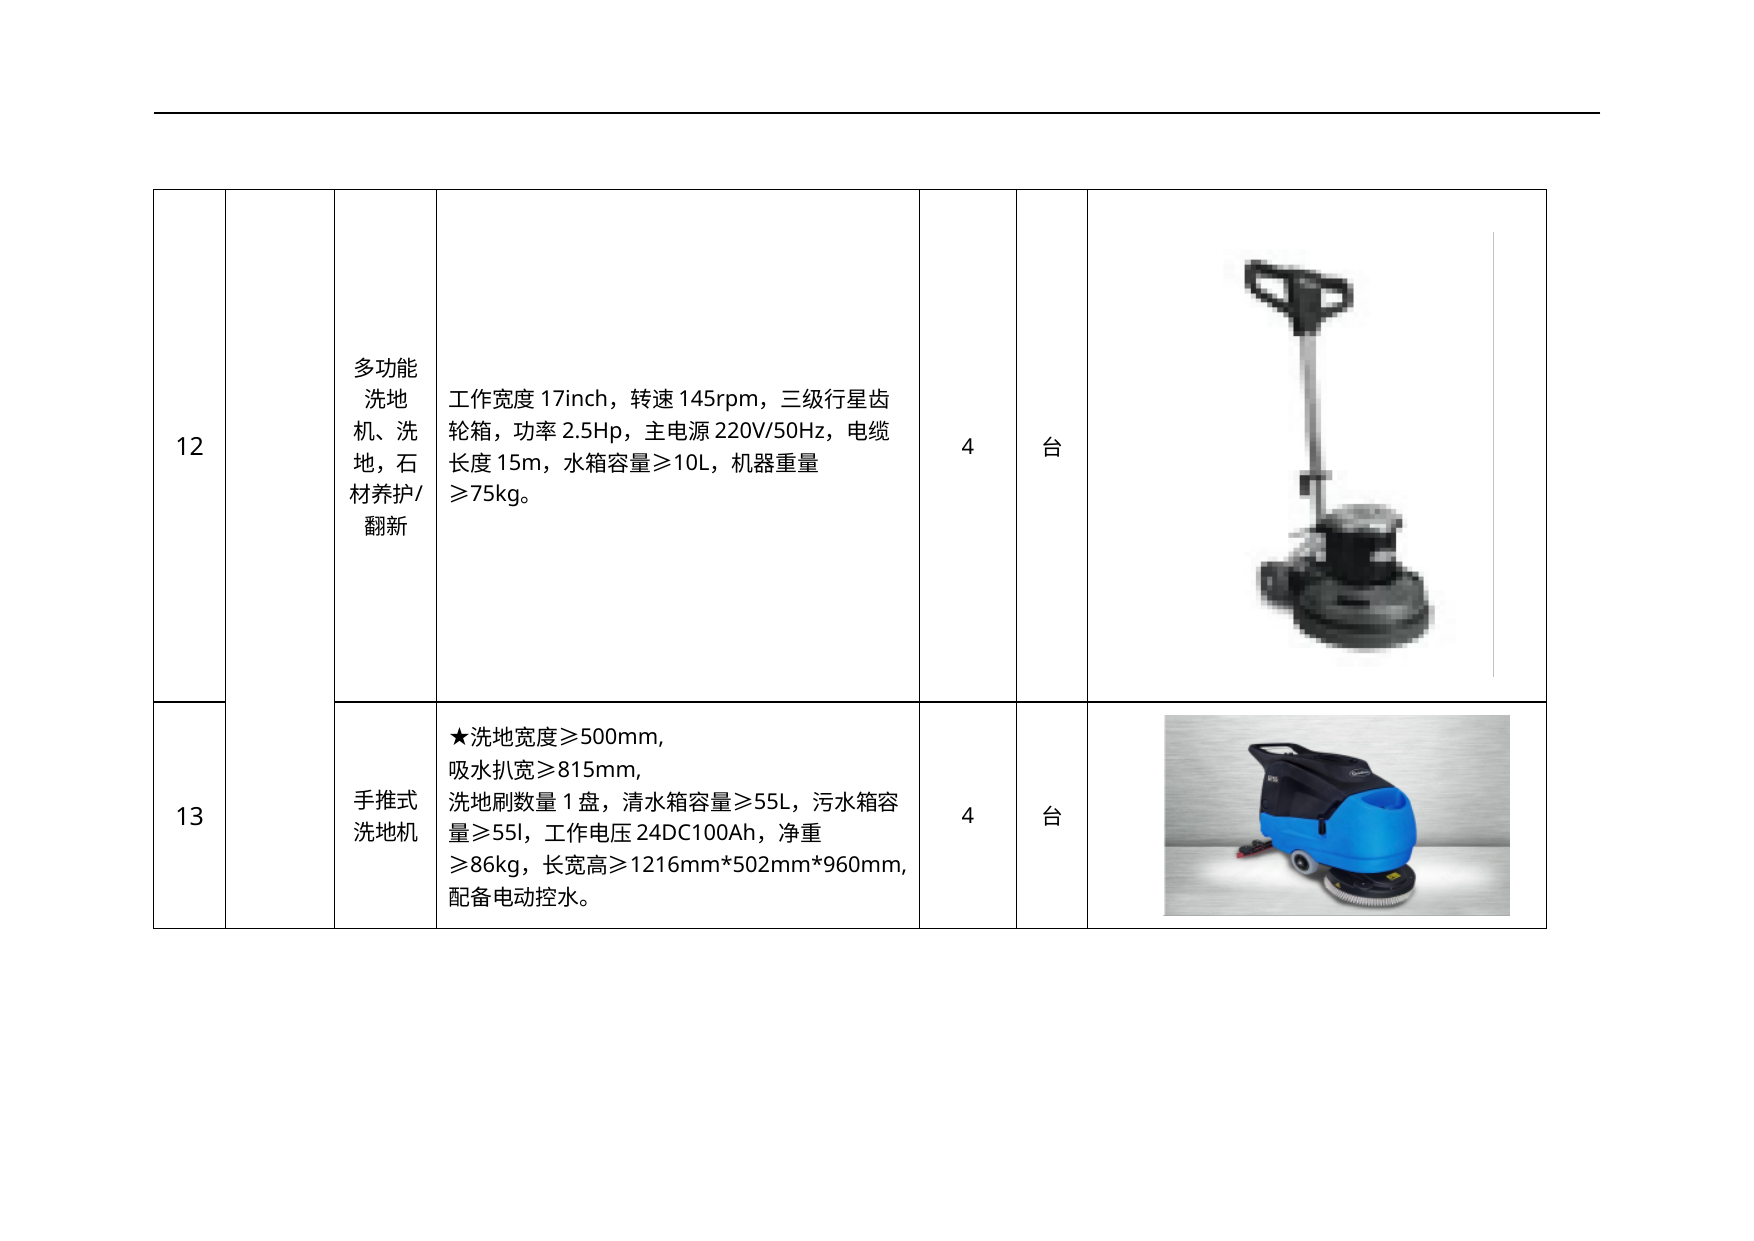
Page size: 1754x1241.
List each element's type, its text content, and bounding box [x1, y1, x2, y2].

table_cell 12 [154, 190, 225, 701]
table_cell [1088, 190, 1546, 701]
table_cell 4 [920, 703, 1016, 928]
table_cell 台 [1017, 190, 1087, 701]
table_cell 工作宽度17inch，转速145rpm，三级行星齿轮箱，功率2.5Hp，主电源220V/50Hz，电缆长度15m，水箱容量≥10L，机器重量≥75kg。 [437, 190, 919, 701]
table_cell 4 [920, 190, 1016, 701]
table_cell ★洗地宽度≥500mm, 吸水扒宽≥815mm, 洗地刷数量1盘，清水箱容量≥55L，污水箱容量≥55l，工作电压24DC100Ah，净重≥86kg，长宽高≥1216mm*502mm*960mm,配备电动控水。 [437, 703, 919, 928]
picture [1163, 715, 1510, 917]
table_cell 多功能洗地机、洗地，石材养护/翻新 [335, 190, 436, 701]
table_cell 13 [154, 703, 225, 928]
table_cell 台 [1017, 703, 1087, 928]
table_cell [1088, 703, 1546, 928]
table_cell 手推式洗地机 [335, 703, 436, 928]
picture [1186, 232, 1494, 677]
